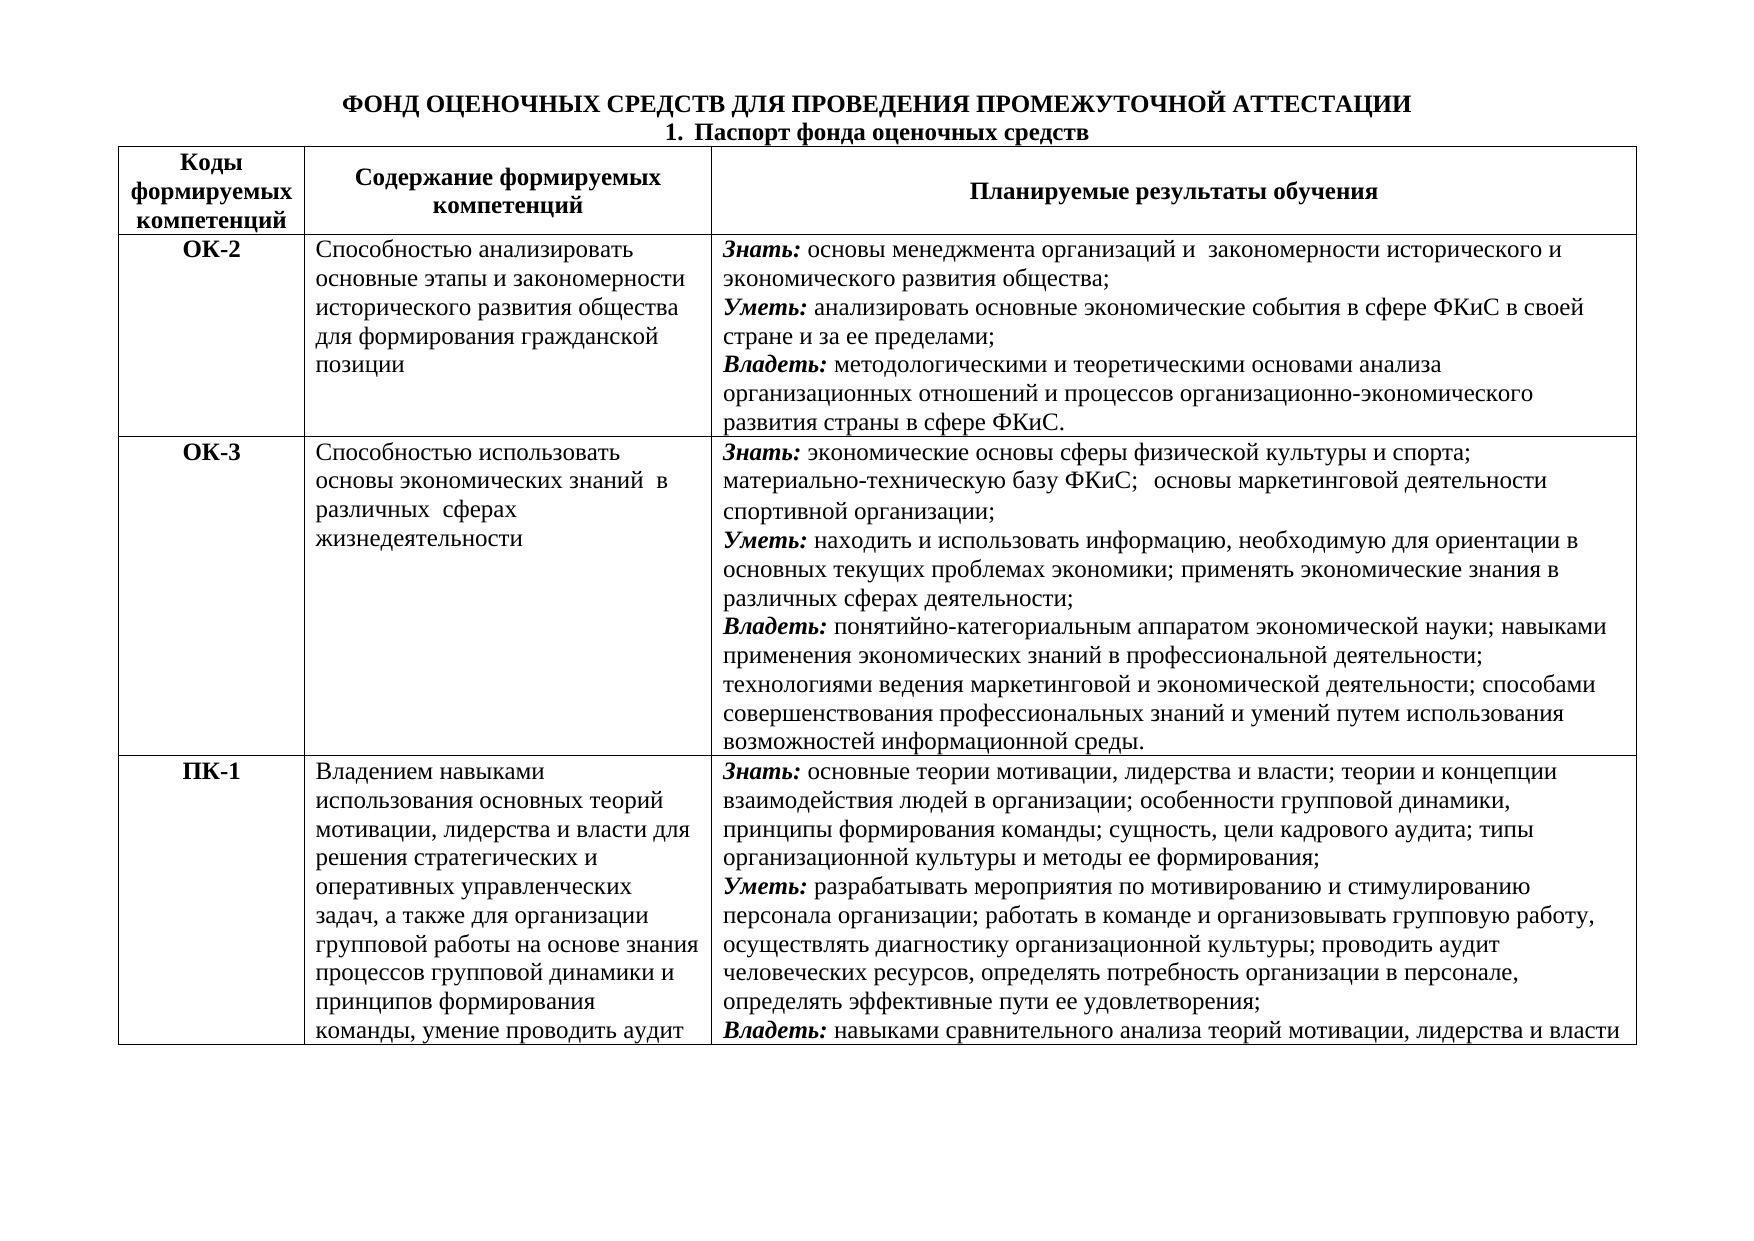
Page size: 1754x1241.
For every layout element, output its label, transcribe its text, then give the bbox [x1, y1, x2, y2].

table_cell Знать: экономические основы сферы физической культуры и спорта; материально-техническую базу ФКиС; основы маркетинговой деятельности спортивной организации; Уметь: находить и использовать информацию, необходимую для ориентации в основных текущих проблемах экономики; применять экономические знания в различных сферах деятельности; Владеть: понятийно-категориальным аппаратом экономической науки; навыками применения экономических знаний в профессиональной деятельности; технологиями ведения маркетинговой и экономической деятельности; способами совершенствования профессиональных знаний и умений путем использования возможностей информационной среды. [712, 437, 1636, 755]
table_cell Способностью анализировать основные этапы и закономерности исторического развития общества для формирования гражданской позиции [305, 235, 711, 436]
table_header Коды формируемых компетенций [119, 147, 304, 233]
table_cell ОК-2 [119, 235, 304, 436]
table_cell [305, 756, 711, 1044]
table_cell Знать: основы менеджмента организаций и закономерности исторического и экономического развития общества; Уметь: анализировать основные экономические события в сфере ФКиС в своей стране и за ее пределами; Владеть: методологическими и теоретическими основами анализа организационных отношений и процессов организационно-экономического развития страны в сфере ФКиС. [712, 235, 1636, 436]
list Паспорт фонда оценочных средств [118, 117, 1636, 146]
table_header Планируемые результаты обучения [712, 147, 1636, 233]
table_header Содержание формируемых компетенций [305, 147, 711, 233]
table_cell ПК-1 [119, 756, 304, 1044]
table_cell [712, 756, 1636, 1044]
table_cell Способностью использовать основы экономических знаний в различных сферах жизнедеятельности [305, 437, 711, 755]
table_cell ОК-3 [119, 437, 304, 755]
text ФОНД ОЦЕНОЧНЫХ СРЕДСТВ ДЛЯ ПРОВЕДЕНИЯ ПРОМЕЖУТОЧНОЙ АТТЕСТАЦИИ [118, 89, 1636, 117]
